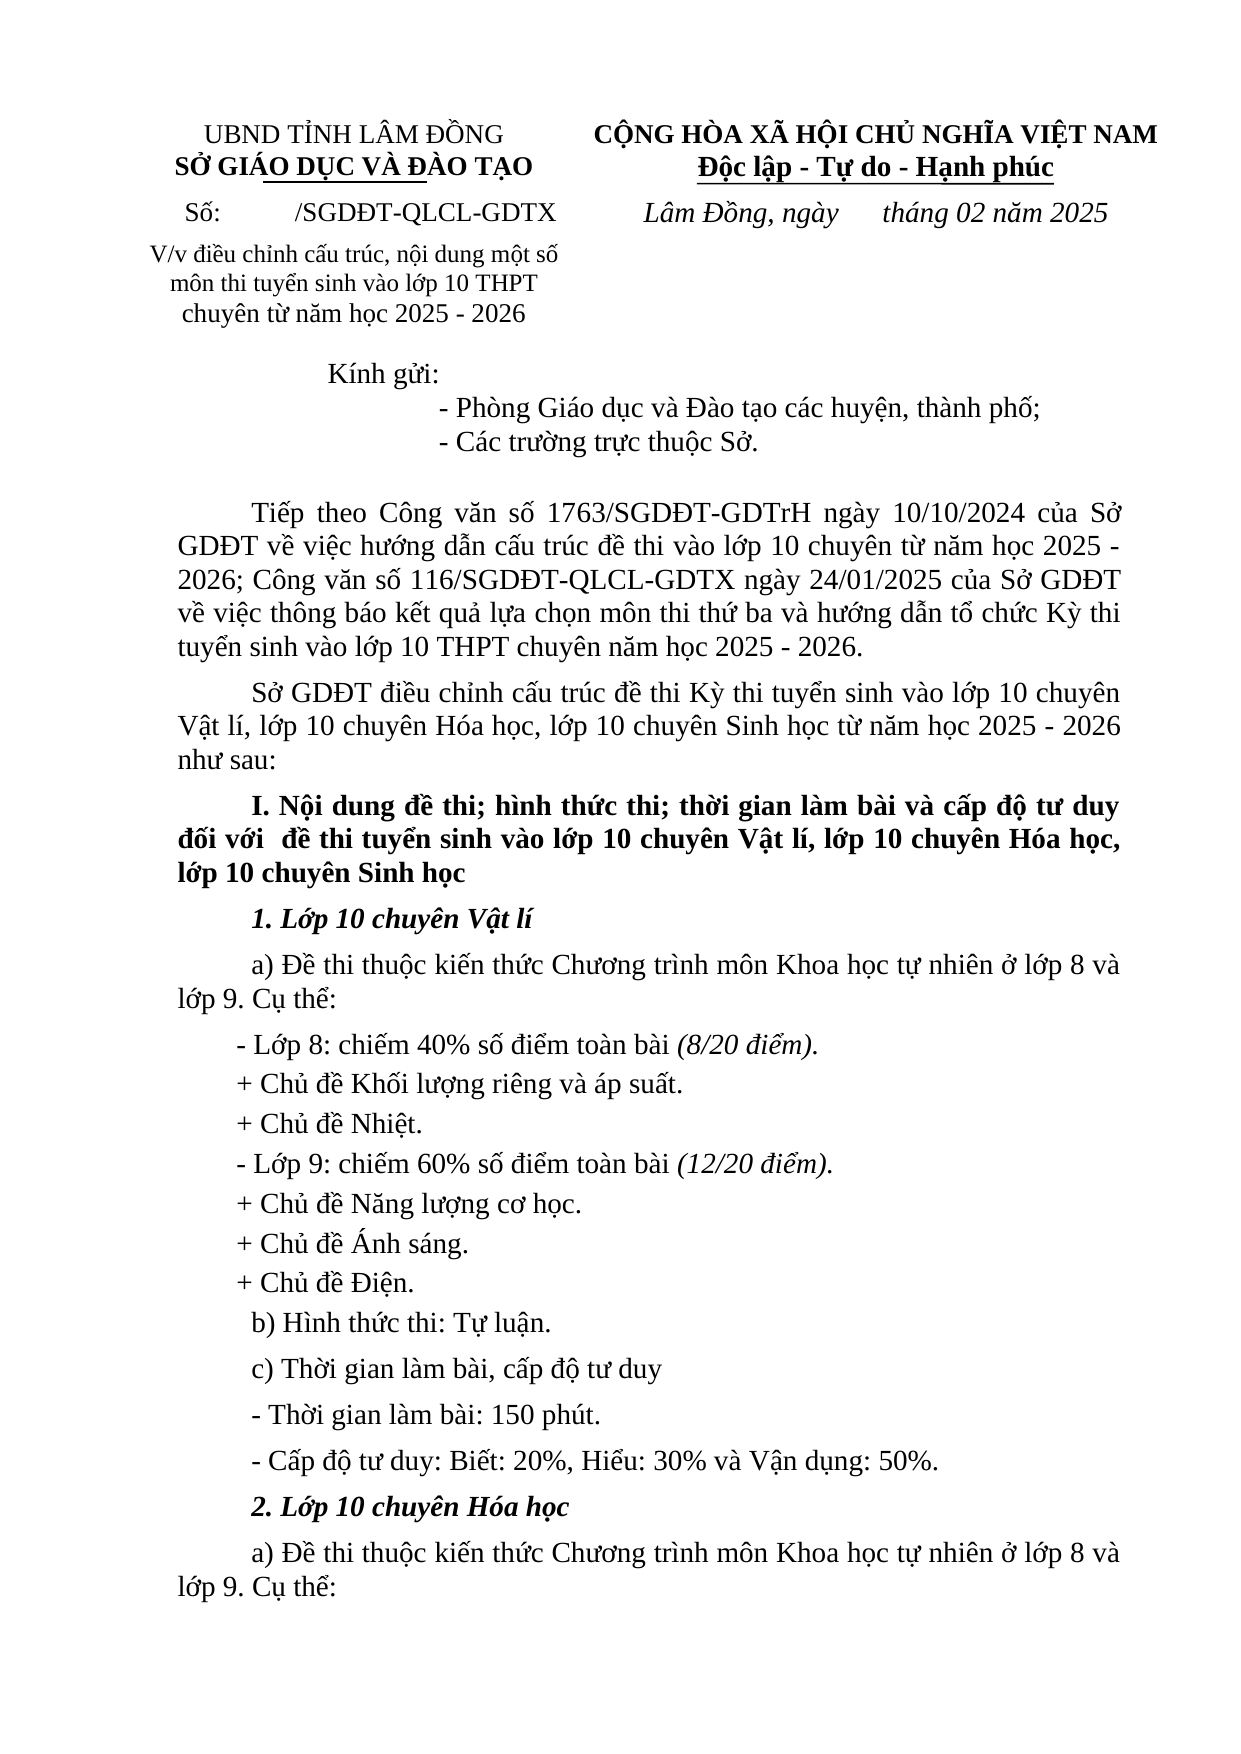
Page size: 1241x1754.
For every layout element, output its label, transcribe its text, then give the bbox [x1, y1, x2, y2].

text + Chủ đề Nhiệt. [177, 1106, 1122, 1140]
text + Chủ đề Ánh sáng. [177, 1226, 1122, 1259]
text + Chủ đề Điện. [177, 1266, 1122, 1299]
text b) Hình thức thi: Tự luận. [177, 1305, 1122, 1339]
table_header UBND TỈNH LÂM ĐỒNG [128, 118, 580, 149]
text a) Đề thi thuộc kiến thức Chương trình môn Khoa học tự nhiên ở lớp 8 và lớp 9. Cụ thể: [177, 947, 1122, 1014]
text - Cấp độ tư duy: Biết: 20%, Hiểu: 30% và Vận dụng: 50%. [177, 1443, 1122, 1477]
text - Các trường trực thuộc Sở. [177, 424, 1122, 457]
table_cell Độc lập - Tự do - Hạnh phúc [580, 150, 1172, 183]
text - Thời gian làm bài: 150 phút. [177, 1397, 1122, 1431]
table_cell Số: /SGDĐT-QLCL-GDTX V/v điều chỉnh cấu trúc, nội dung một số môn thi tuyển sinh vào lớp 10 THPT chuyên từ năm học 2025 - 2026 [128, 183, 580, 328]
table_header CỘNG HÒA XÃ HỘI CHỦ NGHĨA VIỆT NAM [580, 118, 1172, 149]
text - Lớp 8: chiếm 40% số điểm toàn bài (8/20 điểm). [177, 1027, 1122, 1060]
text Kính gửi: [177, 357, 1122, 390]
table_cell Lâm Đồng, ngày tháng 02 năm 2025 [580, 183, 1172, 328]
text c) Thời gian làm bài, cấp độ tư duy [177, 1351, 1122, 1385]
text - Lớp 9: chiếm 60% số điểm toàn bài (12/20 điểm). [177, 1146, 1122, 1180]
text + Chủ đề Khối lượng riêng và áp suất. [177, 1067, 1122, 1100]
text Sở GDĐT điều chỉnh cấu trúc đề thi Kỳ thi tuyển sinh vào lớp 10 chuyên Vật lí, lớp 10 chuyên Hóa học, lớp 10 chuyên Sinh học từ năm học 2025 - 2026 như sau: [177, 675, 1122, 776]
text 1. Lớp 10 chuyên Vật lí [177, 901, 1122, 935]
text I. Nội dung đề thi; hình thức thi; thời gian làm bài và cấp độ tư duy đối với đề thi tuyển sinh vào lớp 10 chuyên Vật lí, lớp 10 chuyên Hóa học, lớp 10 chuyên Sinh học [177, 788, 1122, 889]
text a) Đề thi thuộc kiến thức Chương trình môn Khoa học tự nhiên ở lớp 8 và lớp 9. Cụ thể: [177, 1536, 1122, 1603]
text - Phòng Giáo dục và Đào tạo các huyện, thành phố; [177, 390, 1122, 424]
table_cell SỞ GIÁO DỤC VÀ ĐÀO TẠO [128, 150, 580, 183]
text + Chủ đề Năng lượng cơ học. [177, 1186, 1122, 1219]
text Tiếp theo Công văn số 1763/SGDĐT-GDTrH ngày 10/10/2024 của Sở GDĐT về việc hướng dẫn cấu trúc đề thi vào lớp 10 chuyên từ năm học 2025 - 2026; Công văn số 116/SGDĐT-QLCL-GDTX ngày 24/01/2025 của Sở GDĐT về việc thông báo kết quả lựa chọn môn thi thứ ba và hướng dẫn tổ chức Kỳ thi tuyển sinh vào lớp 10 THPT chuyên năm học 2025 - 2026. [177, 495, 1122, 662]
text 2. Lớp 10 chuyên Hóa học [177, 1489, 1122, 1523]
